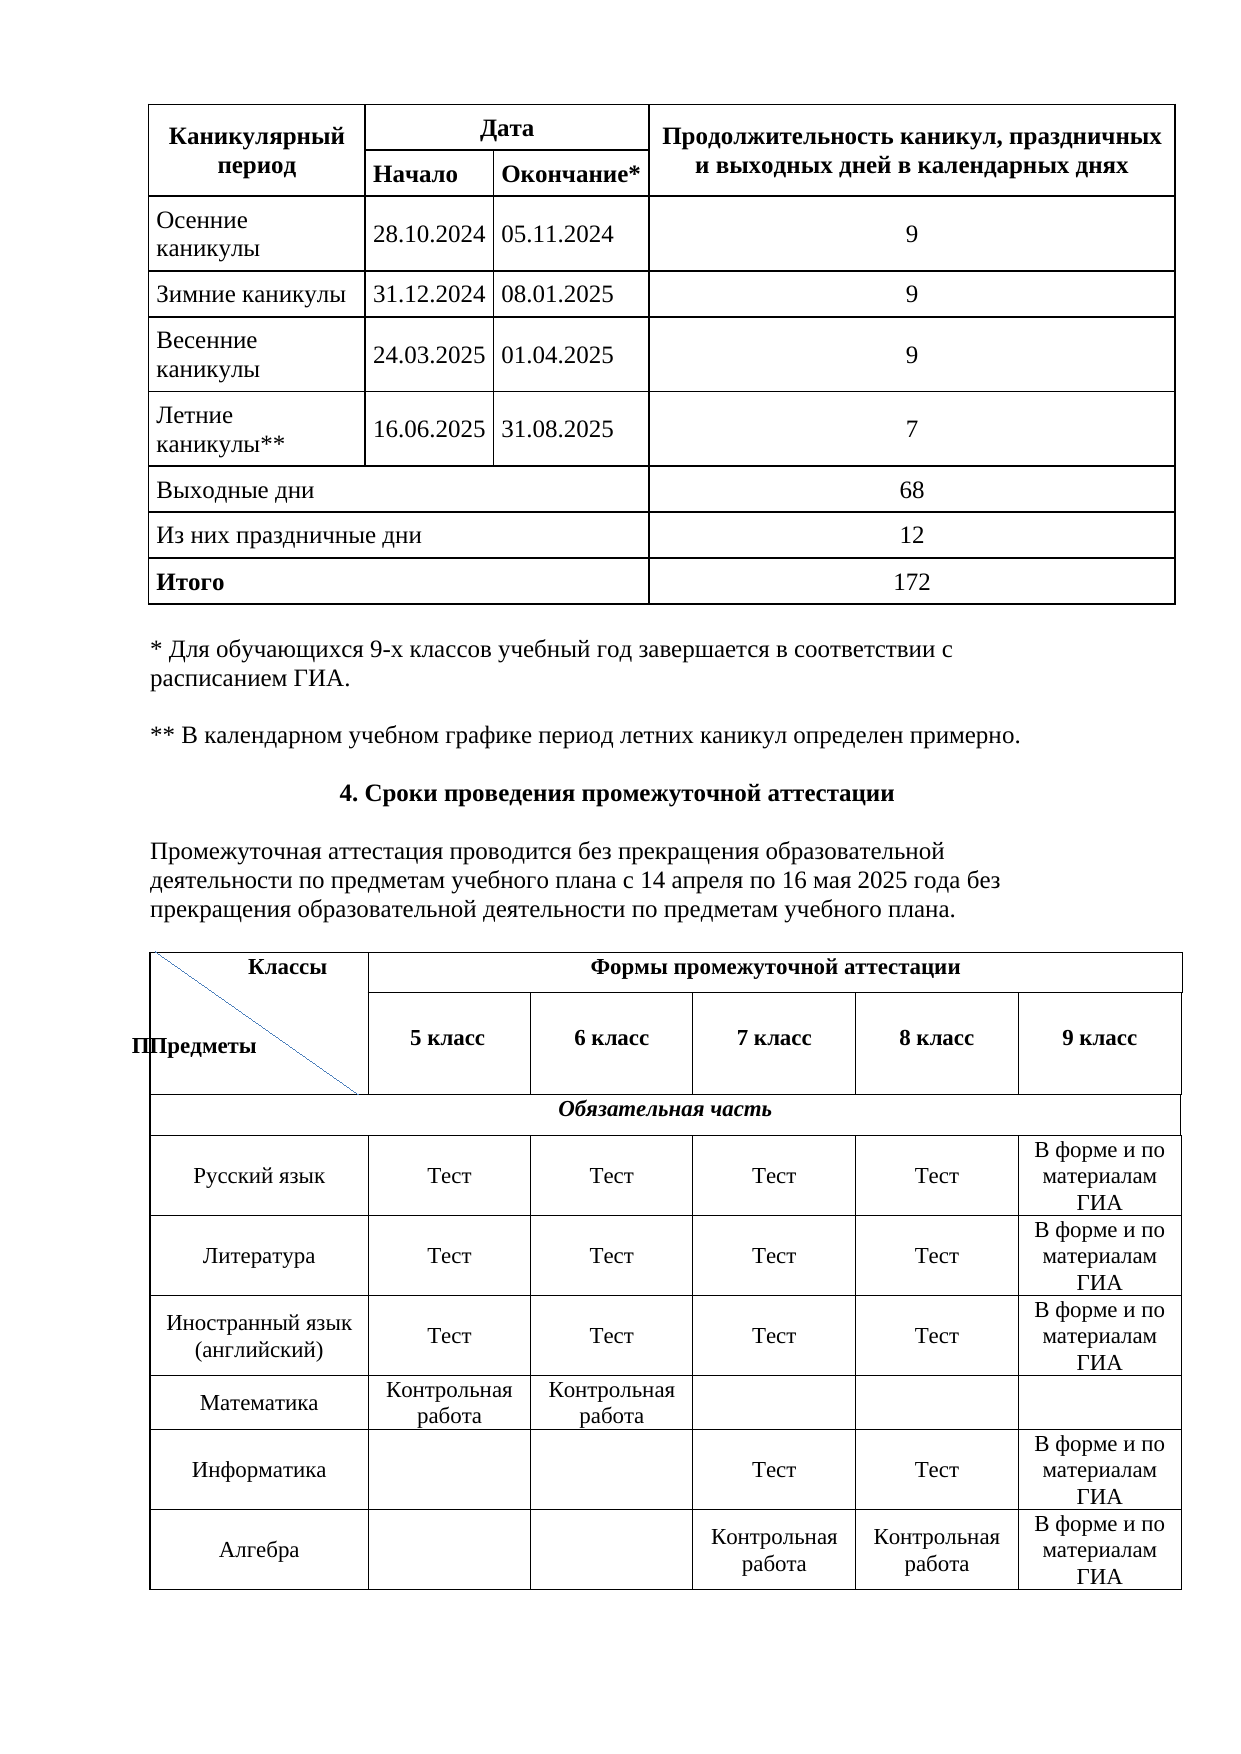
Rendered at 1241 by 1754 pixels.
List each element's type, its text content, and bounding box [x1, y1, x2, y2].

table_cell Тест [369, 1216, 530, 1295]
table_header Продолжительность каникул, праздничных и выходных дней в календарных днях [650, 105, 1174, 195]
table_cell Алгебра [151, 1510, 368, 1589]
table_cell Тест [856, 1216, 1018, 1295]
table_cell Тест [856, 1296, 1018, 1375]
table_cell 8 класс [856, 993, 1018, 1094]
table_cell Тест [531, 1136, 692, 1215]
table_cell Иностранный язык (английский) [151, 1296, 368, 1375]
text 4. Сроки проведения промежуточной аттестации [150, 778, 1090, 807]
table_cell 28.10.2024 [366, 197, 493, 270]
table_cell Тест [693, 1430, 855, 1509]
table_cell [1019, 1376, 1181, 1429]
table_cell Тест [693, 1296, 855, 1375]
table_cell 7 [650, 392, 1174, 465]
table_cell В форме и по материалам ГИА [1019, 1296, 1181, 1375]
table_cell 7 класс [693, 993, 855, 1094]
table_header Каникулярный период [149, 105, 364, 195]
table_cell [693, 1376, 855, 1429]
table_cell 24.03.2025 [366, 318, 493, 391]
table_cell 9 [650, 197, 1174, 270]
table_cell Контрольная работа [369, 1376, 530, 1429]
text ** В календарном учебном графике период летних каникул определен примерно. [150, 721, 1090, 749]
table_cell Математика [151, 1376, 368, 1429]
table_cell Итого [149, 559, 648, 603]
table_cell 05.11.2024 [494, 197, 648, 270]
table_cell 16.06.2025 [366, 392, 493, 465]
table_cell Зимние каникулы [149, 272, 364, 316]
table_cell Контрольная работа [693, 1510, 855, 1589]
table_cell 12 [650, 513, 1174, 557]
text * Для обучающихся 9-х классов учебный год завершается в соответствии с расписанием ГИА. [150, 634, 1090, 691]
table_cell Литература [151, 1216, 368, 1295]
table_header Формы промежуточной аттестации [369, 953, 1182, 992]
table_cell 5 класс [369, 993, 530, 1094]
table_cell Окончание* [494, 151, 648, 195]
text Промежуточная аттестация проводится без прекращения образовательной деятельности по предметам учебного плана с 14 апреля по 16 мая 2025 года без прекращения образовательной деятельности по предметам учебного плана. [150, 836, 1090, 923]
table_cell 31.08.2025 [494, 392, 648, 465]
table_cell 08.01.2025 [494, 272, 648, 316]
table_cell Осенние каникулы [149, 197, 364, 270]
table_cell 9 [650, 318, 1174, 391]
table_cell Выходные дни [149, 467, 648, 511]
table_cell [531, 1510, 692, 1589]
table_cell [369, 1510, 530, 1589]
table_cell [856, 1376, 1018, 1429]
table_cell [531, 1430, 692, 1509]
table_cell [369, 1430, 530, 1509]
table_header Дата [366, 105, 648, 149]
table_cell 31.12.2024 [366, 272, 493, 316]
table_cell Тест [693, 1136, 855, 1215]
table_cell Тест [693, 1216, 855, 1295]
table_cell Тест [856, 1430, 1018, 1509]
table_cell Летние каникулы** [149, 392, 364, 465]
table_cell Тест [369, 1296, 530, 1375]
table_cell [1019, 1510, 1181, 1589]
table_cell 9 [650, 272, 1174, 316]
table_cell Русский язык [151, 1136, 368, 1215]
table_cell Тест [531, 1296, 692, 1375]
table_cell В форме и по материалам ГИА [1019, 1136, 1181, 1215]
table_cell 9 класс [1019, 993, 1181, 1094]
table_cell 01.04.2025 [494, 318, 648, 391]
table_cell Тест [369, 1136, 530, 1215]
table_cell Контрольная работа [531, 1376, 692, 1429]
table_cell 6 класс [531, 993, 692, 1094]
table_cell 172 [650, 559, 1174, 603]
table_cell Обязательная часть [151, 1095, 1180, 1135]
table_cell 68 [650, 467, 1174, 511]
table_cell Контрольная работа [856, 1510, 1018, 1589]
table_cell В форме и по материалам ГИА [1019, 1216, 1181, 1295]
table_cell Тест [531, 1216, 692, 1295]
table_header Классы ППредметы [151, 953, 368, 1094]
table_cell В форме и по материалам ГИА [1019, 1430, 1181, 1509]
table_cell Весенние каникулы [149, 318, 364, 391]
table_cell Тест [856, 1136, 1018, 1215]
table_cell Информатика [151, 1430, 368, 1509]
table_cell Из них праздничные дни [149, 513, 648, 557]
table_cell Начало [366, 151, 493, 195]
